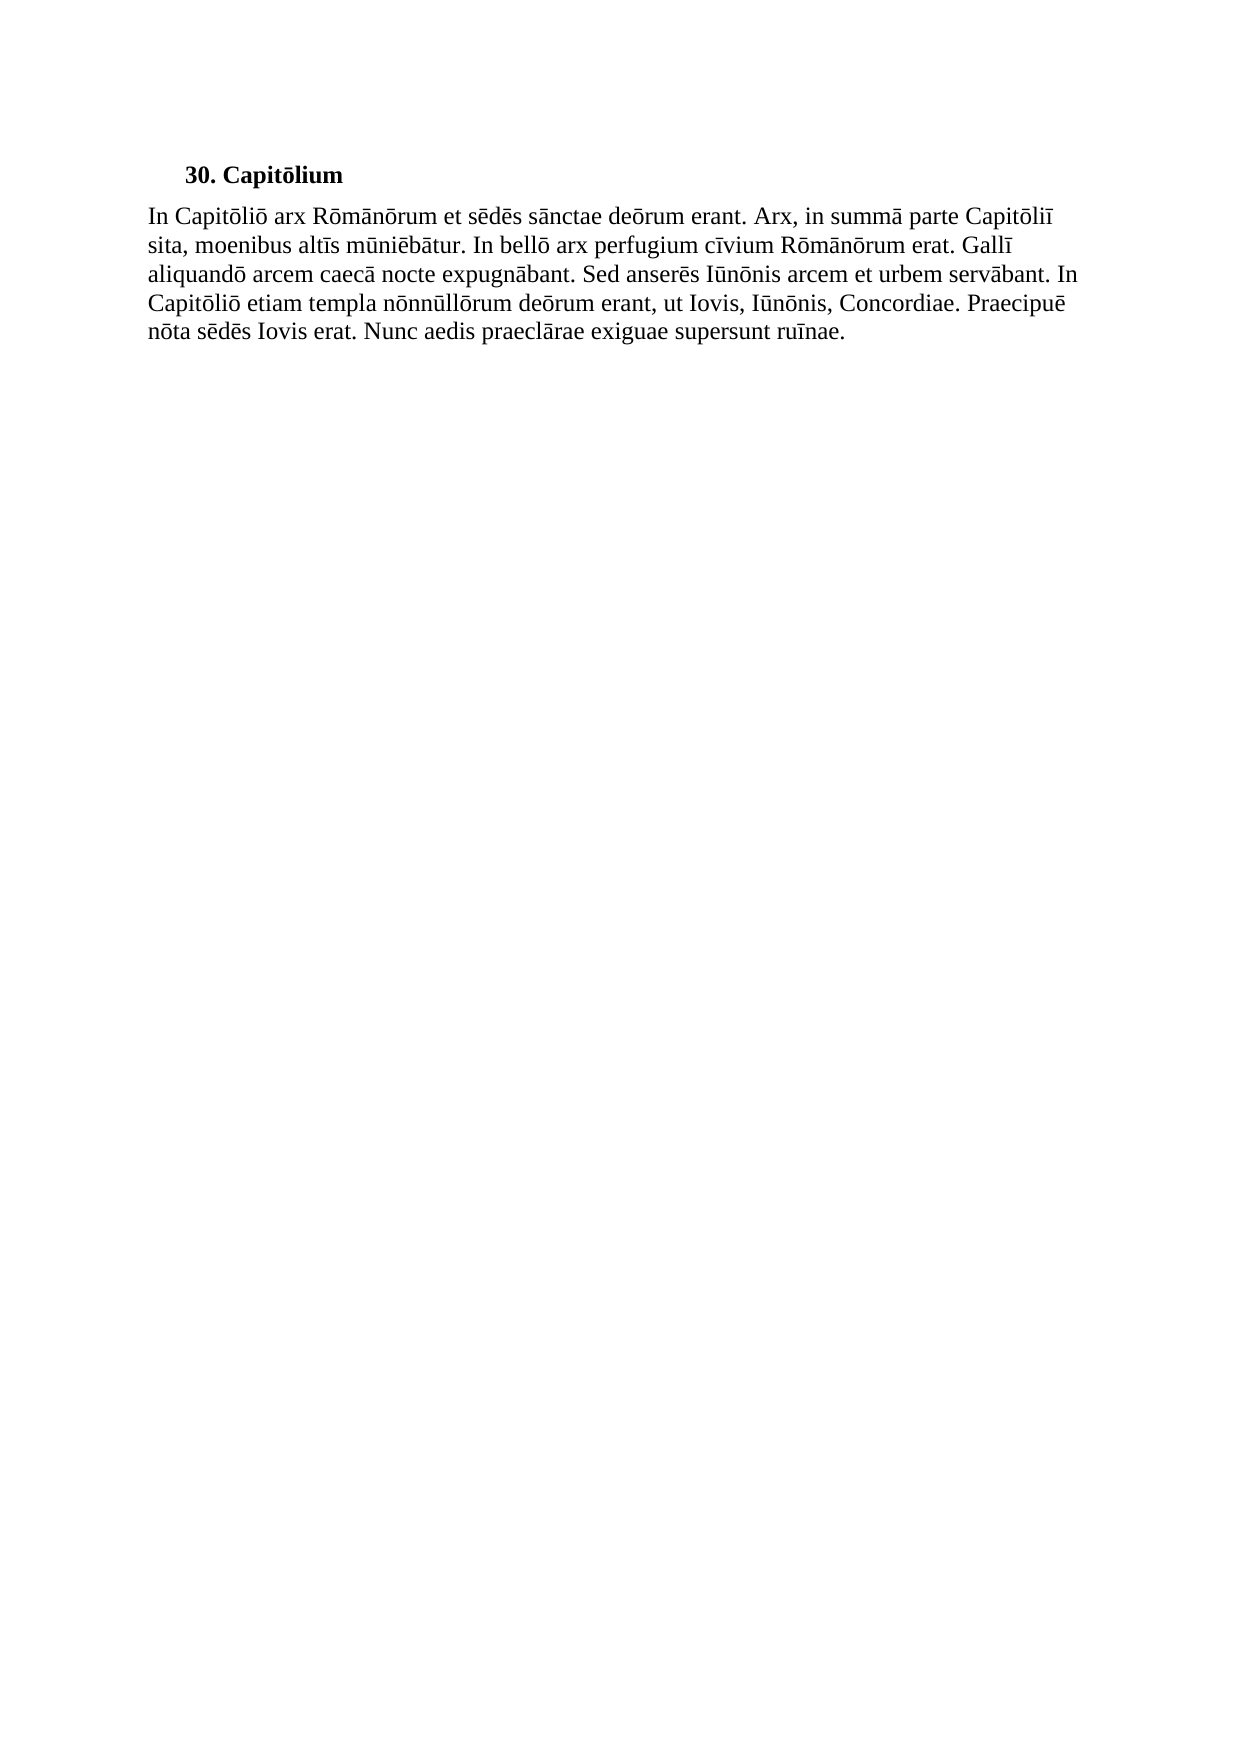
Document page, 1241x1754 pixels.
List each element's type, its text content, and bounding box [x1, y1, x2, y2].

text 30. Capitōlium [148, 160, 1093, 189]
text In Capitōliō arx Rōmānōrum et sēdēs sānctae deōrum erant. Arx, in summā parte Capitōliī sita, moenibus altīs mūniēbātur. In bellō arx perfugium cīvium Rōmānōrum erat. Gallī aliquandō arcem caecā nocte expugnābant. Sed anserēs Iūnōnis arcem et urbem servābant. In Capitōliō etiam templa nōnnūllōrum deōrum erant, ut Iovis, Iūnōnis, Concordiae. Praecipuē nōta sēdēs Iovis erat. Nunc aedis praeclārae exiguae supersunt ruīnae. [148, 201, 1093, 345]
